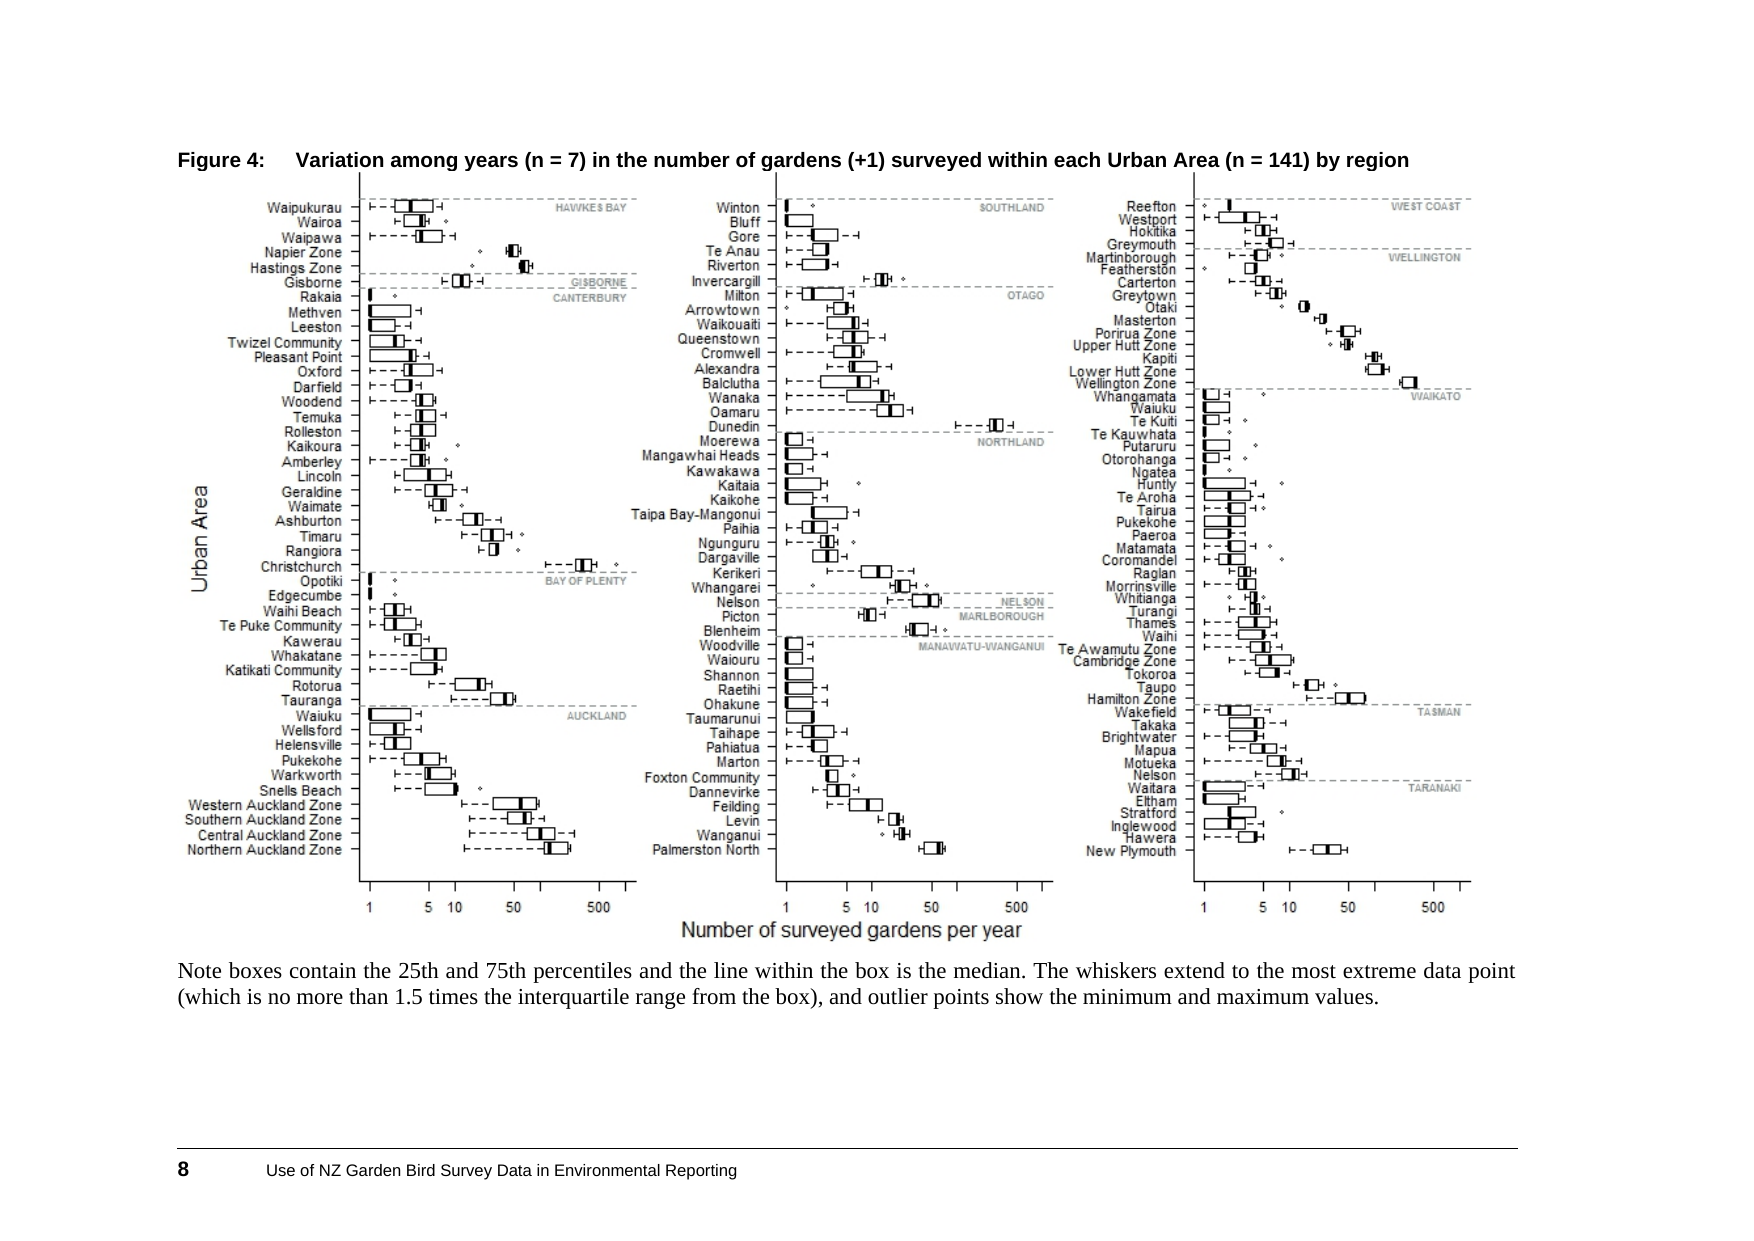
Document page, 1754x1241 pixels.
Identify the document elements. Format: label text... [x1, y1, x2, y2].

text Note boxes contain the 25th and 75th percentiles and the line within the box is the median. The whiskers extend to the most extreme data point (which is no more than 1.5 times the interquartile range from the box), and outlier points show the minimum and maximum values. [177, 957, 1518, 1010]
subtitle Figure 4: Variation among years (n = 7) in the number of gardens (+1) surveyed within each Urban Area (n = 141) by region [177, 148, 1518, 172]
picture [177, 171, 1487, 957]
